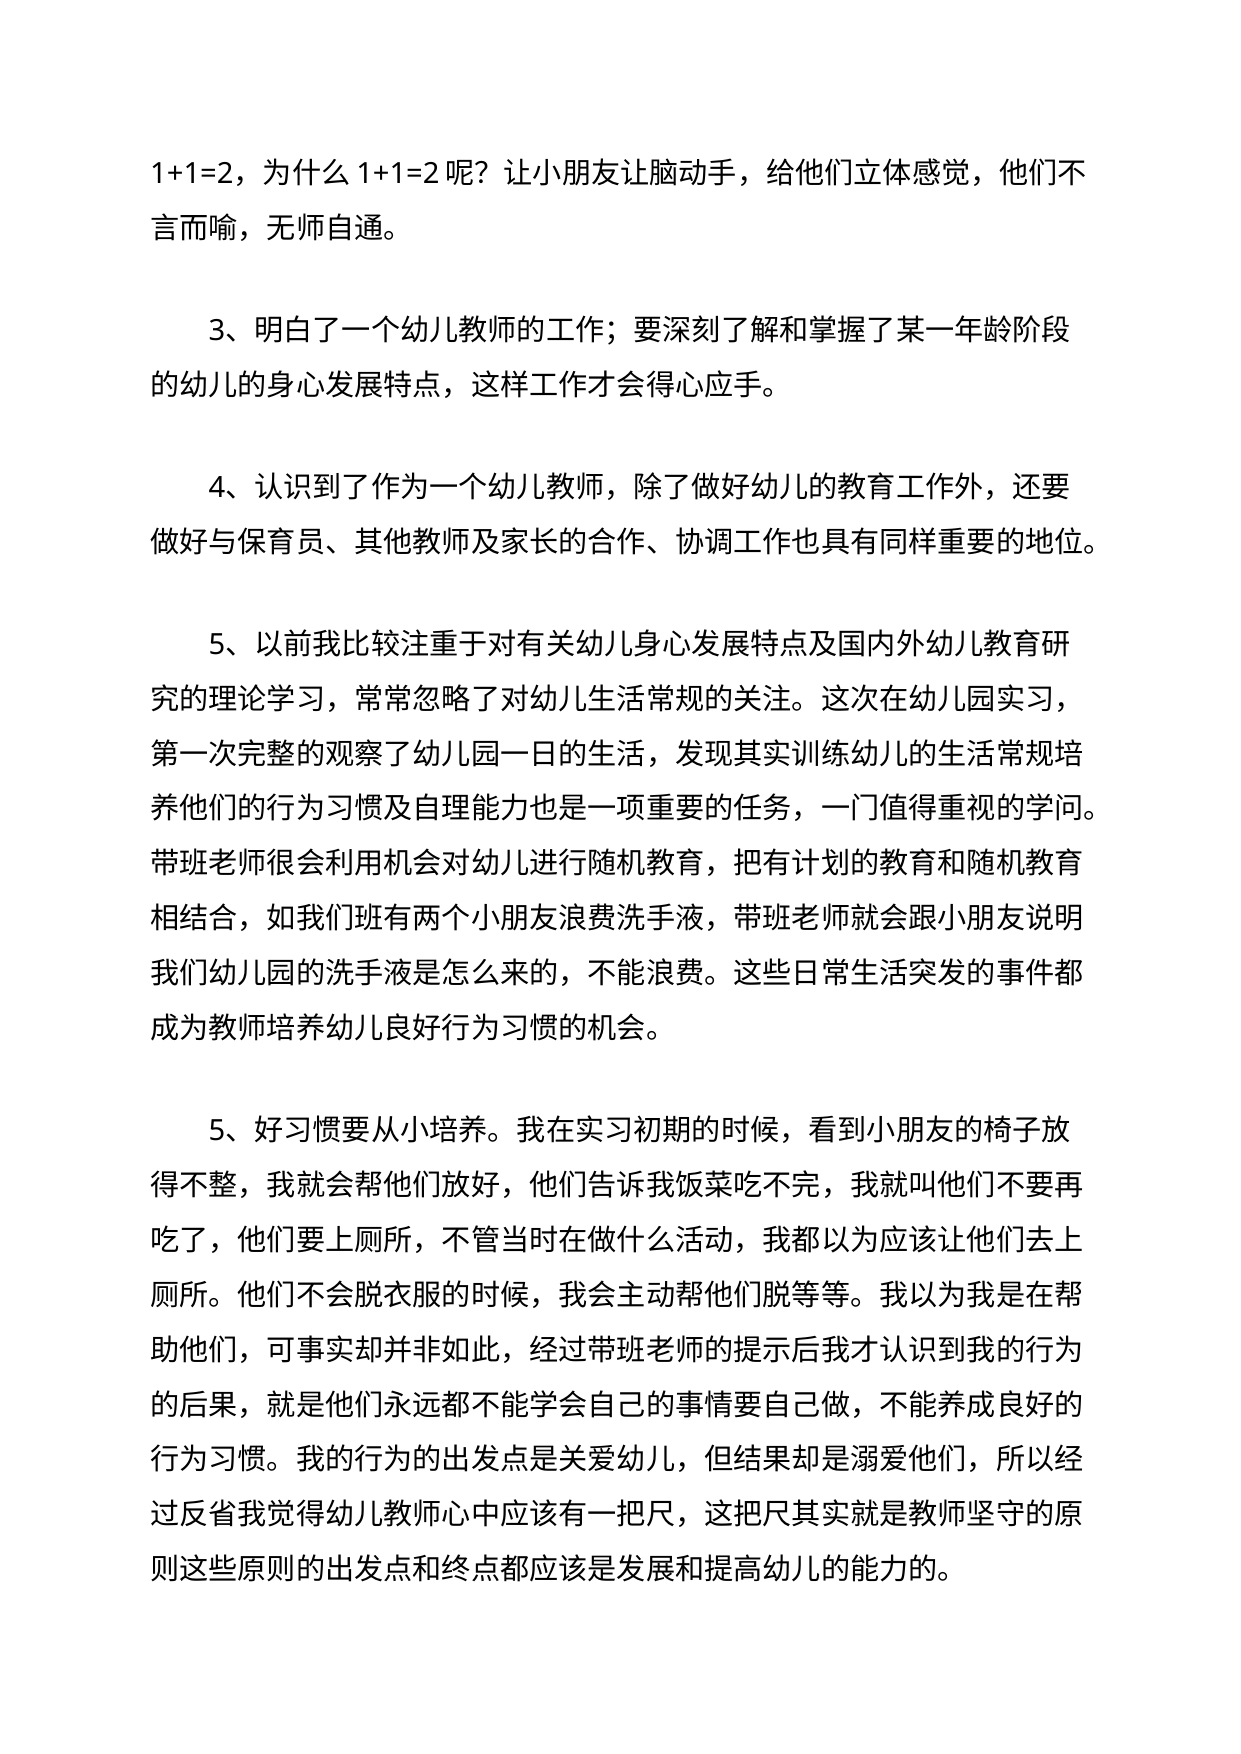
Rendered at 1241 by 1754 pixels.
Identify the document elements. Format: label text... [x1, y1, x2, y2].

text 3、明白了一个幼儿教师的工作；要深刻了解和掌握了某一年龄阶段的幼儿的身心发展特点，这样工作才会得心应手。 [150, 307, 1090, 404]
text 5、以前我比较注重于对有关幼儿身心发展特点及国内外幼儿教育研究的理论学习，常常忽略了对幼儿生活常规的关注。这次在幼儿园实习，第一次完整的观察了幼儿园一日的生活，发现其实训练幼儿的生活常规培养他们的行为习惯及自理能力也是一项重要的任务，一门值得重视的学问。带班老师很会利用机会对幼儿进行随机教育，把有计划的教育和随机教育相结合，如我们班有两个小朋友浪费洗手液，带班老师就会跟小朋友说明我们幼儿园的洗手液是怎么来的，不能浪费。这些日常生活突发的事件都成为教师培养幼儿良好行为习惯的机会。 [150, 620, 1090, 1047]
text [150, 150, 1090, 247]
text 4、认识到了作为一个幼儿教师，除了做好幼儿的教育工作外，还要做好与保育员、其他教师及家长的合作、协调工作也具有同样重要的地位。 [150, 463, 1090, 561]
text 5、好习惯要从小培养。我在实习初期的时候，看到小朋友的椅子放得不整，我就会帮他们放好，他们告诉我饭菜吃不完，我就叫他们不要再吃了，他们要上厕所，不管当时在做什么活动，我都以为应该让他们去上厕所。他们不会脱衣服的时候，我会主动帮他们脱等等。我以为我是在帮助他们，可事实却并非如此，经过带班老师的提示后我才认识到我的行为的后果，就是他们永远都不能学会自己的事情要自己做，不能养成良好的行为习惯。我的行为的出发点是关爱幼儿，但结果却是溺爱他们，所以经过反省我觉得幼儿教师心中应该有一把尺，这把尺其实就是教师坚守的原则这些原则的出发点和终点都应该是发展和提高幼儿的能力的。 [150, 1106, 1090, 1588]
